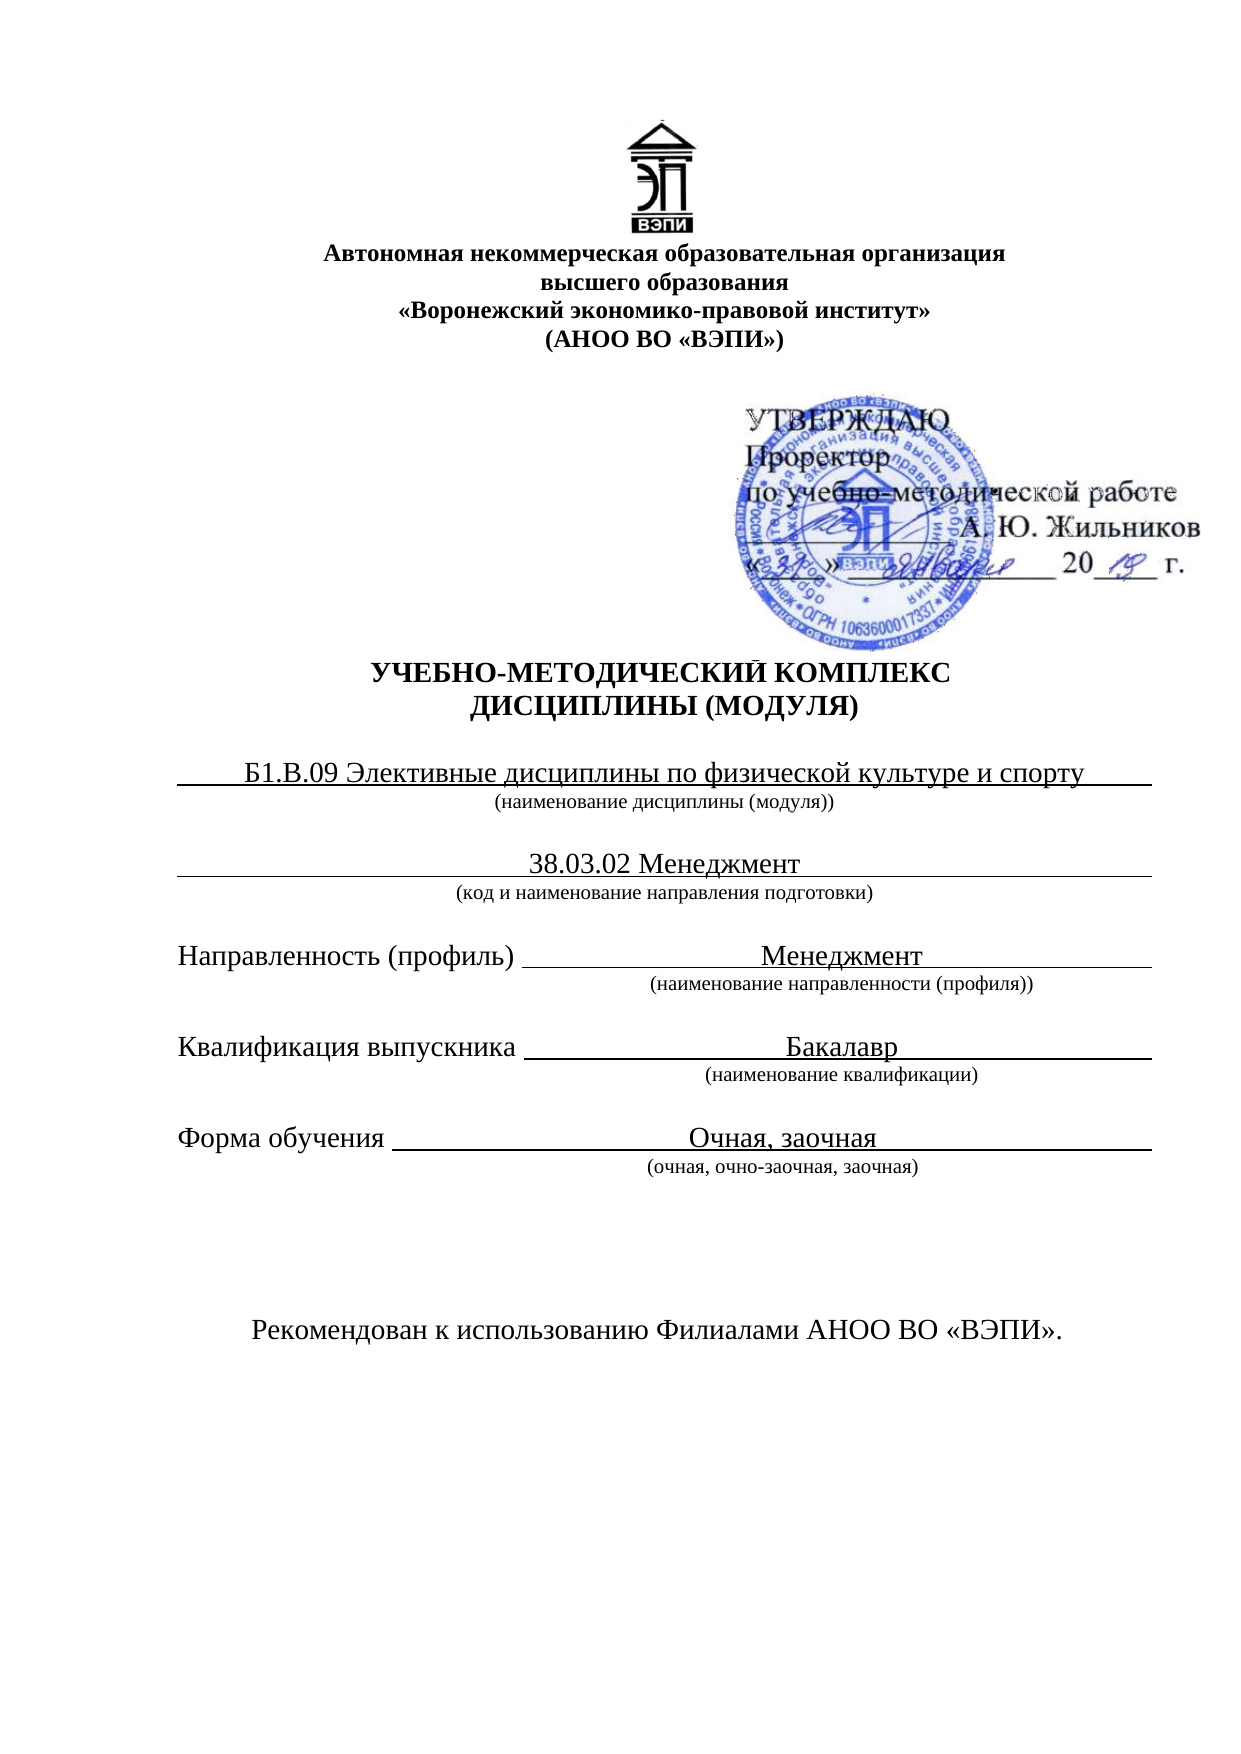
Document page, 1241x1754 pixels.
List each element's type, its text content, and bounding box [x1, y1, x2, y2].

text (наименование квалификации) [177, 1062, 1152, 1086]
text 38.03.02 Менеджмент [177, 847, 1152, 876]
text Направленность (профиль) Менеджмент [177, 938, 1152, 971]
text (код и наименование направления подготовки) [177, 880, 1152, 904]
text УЧЕБНО-МЕТОДИЧЕСКИЙ КОМПЛЕКС ДИСЦИПЛИНЫ (МОДУЛЯ) [177, 655, 1152, 722]
text (наименование направленности (профиля)) [177, 971, 1152, 995]
text (очная, очно-заочная, заочная) [177, 1153, 1152, 1178]
text (АНОО ВО «ВЭПИ») [177, 324, 1152, 353]
text высшего образования [177, 267, 1152, 295]
text Рекомендован к использованию Филиалами АНОО ВО «ВЭПИ». [177, 1312, 1152, 1345]
text «Воронежский экономико-правовой институт» [177, 295, 1152, 324]
text (наименование дисциплины (модуля)) [177, 789, 1152, 813]
text Автономная некоммерческая образовательная организация [177, 238, 1152, 267]
text Квалификация выпускника Бакалавр [177, 1029, 1152, 1062]
text Б1.В.09 Элективные дисциплины по физической культуре и спорту [177, 755, 1152, 784]
picture [626, 118, 698, 235]
picture [720, 386, 1213, 660]
text Форма обучения Очная, заочная [177, 1120, 1152, 1153]
